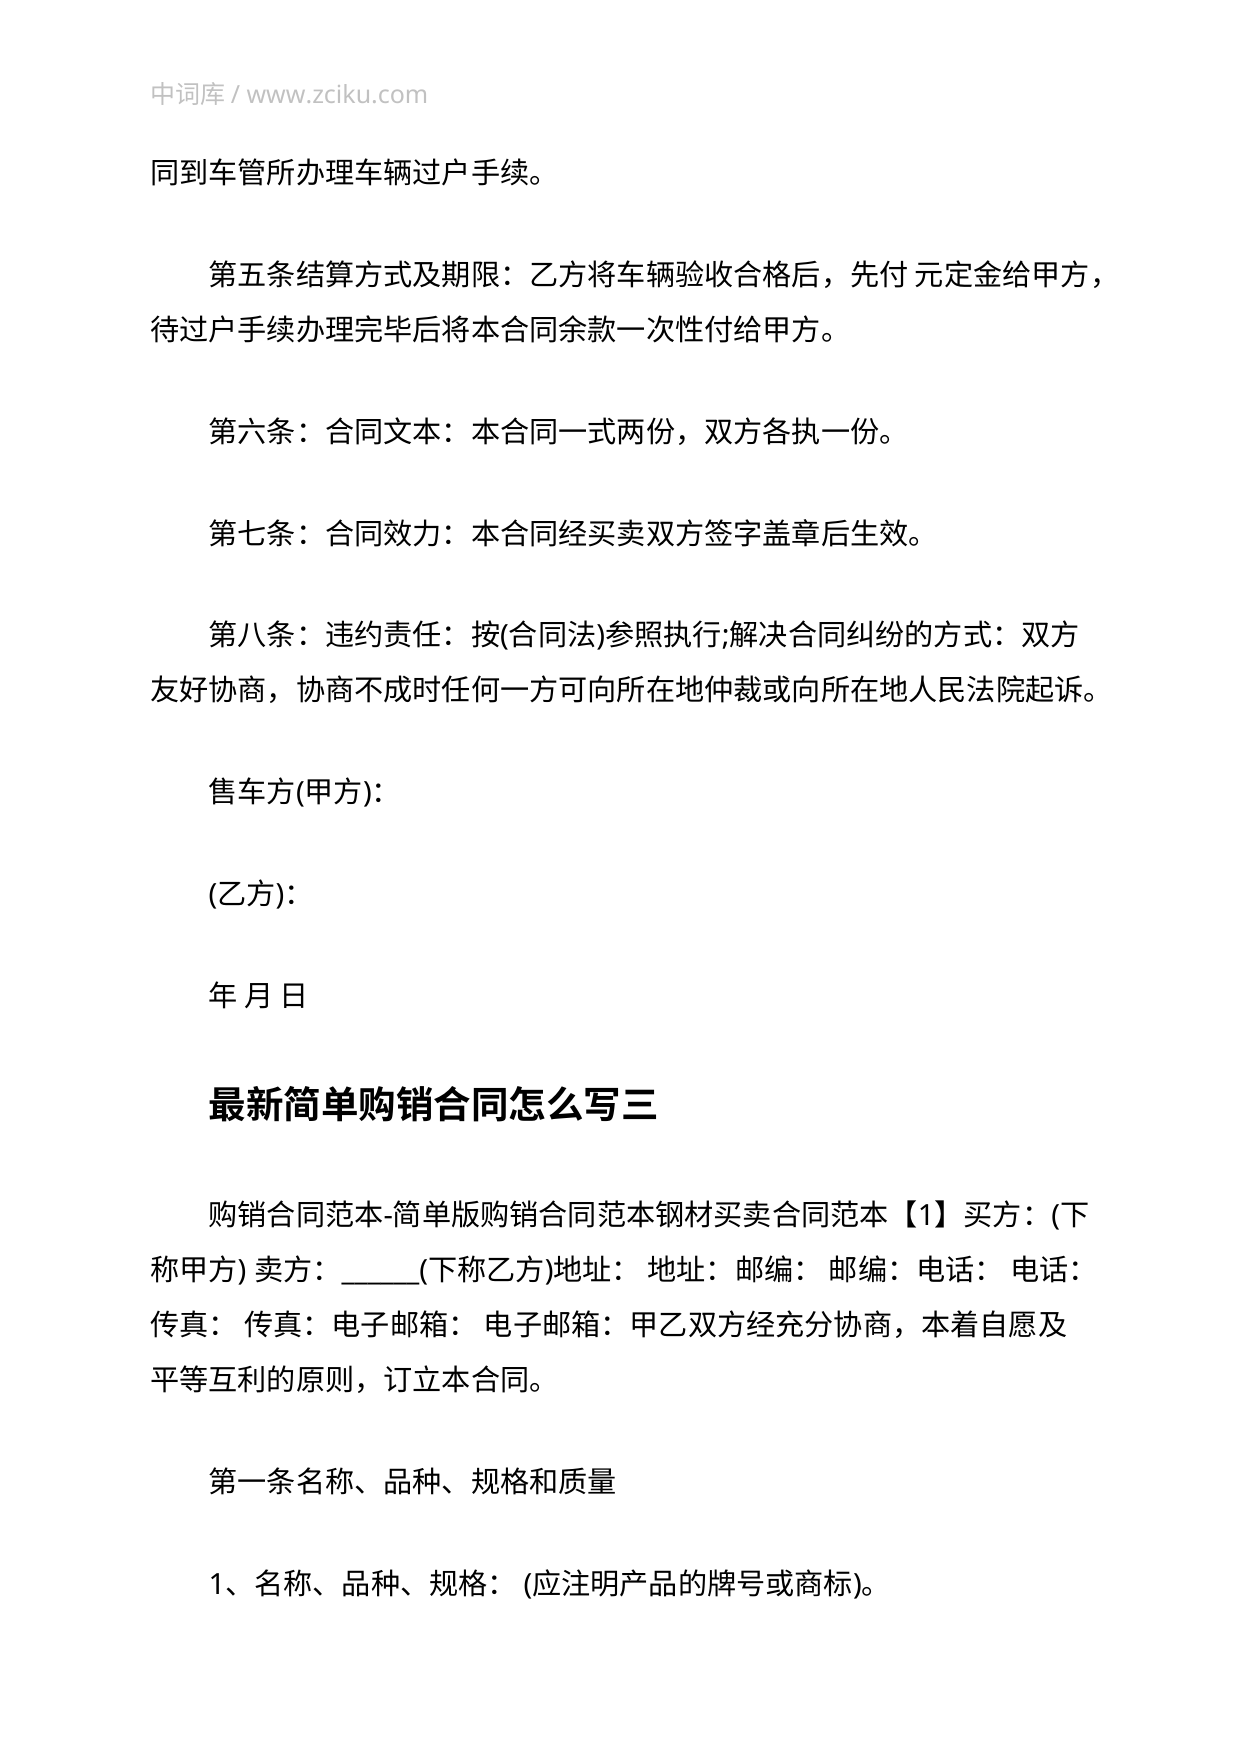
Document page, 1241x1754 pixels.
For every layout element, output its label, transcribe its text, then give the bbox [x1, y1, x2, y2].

text 售车方(甲方)： [150, 769, 1090, 811]
text 购销合同范本-简单版购销合同范本钢材买卖合同范本【1】买方：(下称甲方) 卖方：______(下称乙方)地址： 地址：邮编： 邮编：电话： 电话：传真： 传真：电子邮箱： 电子邮箱：甲乙双方经充分协商，本着自愿及平等互利的原则，订立本合同。 [150, 1192, 1090, 1399]
text 年 月 日 [150, 973, 1090, 1015]
text 第一条名称、品种、规格和质量 [150, 1458, 1090, 1501]
text (乙方)： [150, 871, 1090, 913]
text 第五条结算方式及期限：乙方将车辆验收合格后，先付 元定金给甲方，待过户手续办理完毕后将本合同余款一次性付给甲方。 [150, 252, 1090, 349]
text 最新简单购销合同怎么写三 [150, 1074, 1090, 1129]
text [150, 150, 1090, 192]
text 第七条：合同效力：本合同经买卖双方签字盖章后生效。 [150, 510, 1090, 552]
text 1、名称、品种、规格： (应注明产品的牌号或商标)。 [150, 1560, 1090, 1603]
text 第六条：合同文本：本合同一式两份，双方各执一份。 [150, 408, 1090, 451]
text 第八条：违约责任：按(合同法)参照执行;解决合同纠纷的方式：双方友好协商，协商不成时任何一方可向所在地仲裁或向所在地人民法院起诉。 [150, 612, 1090, 709]
